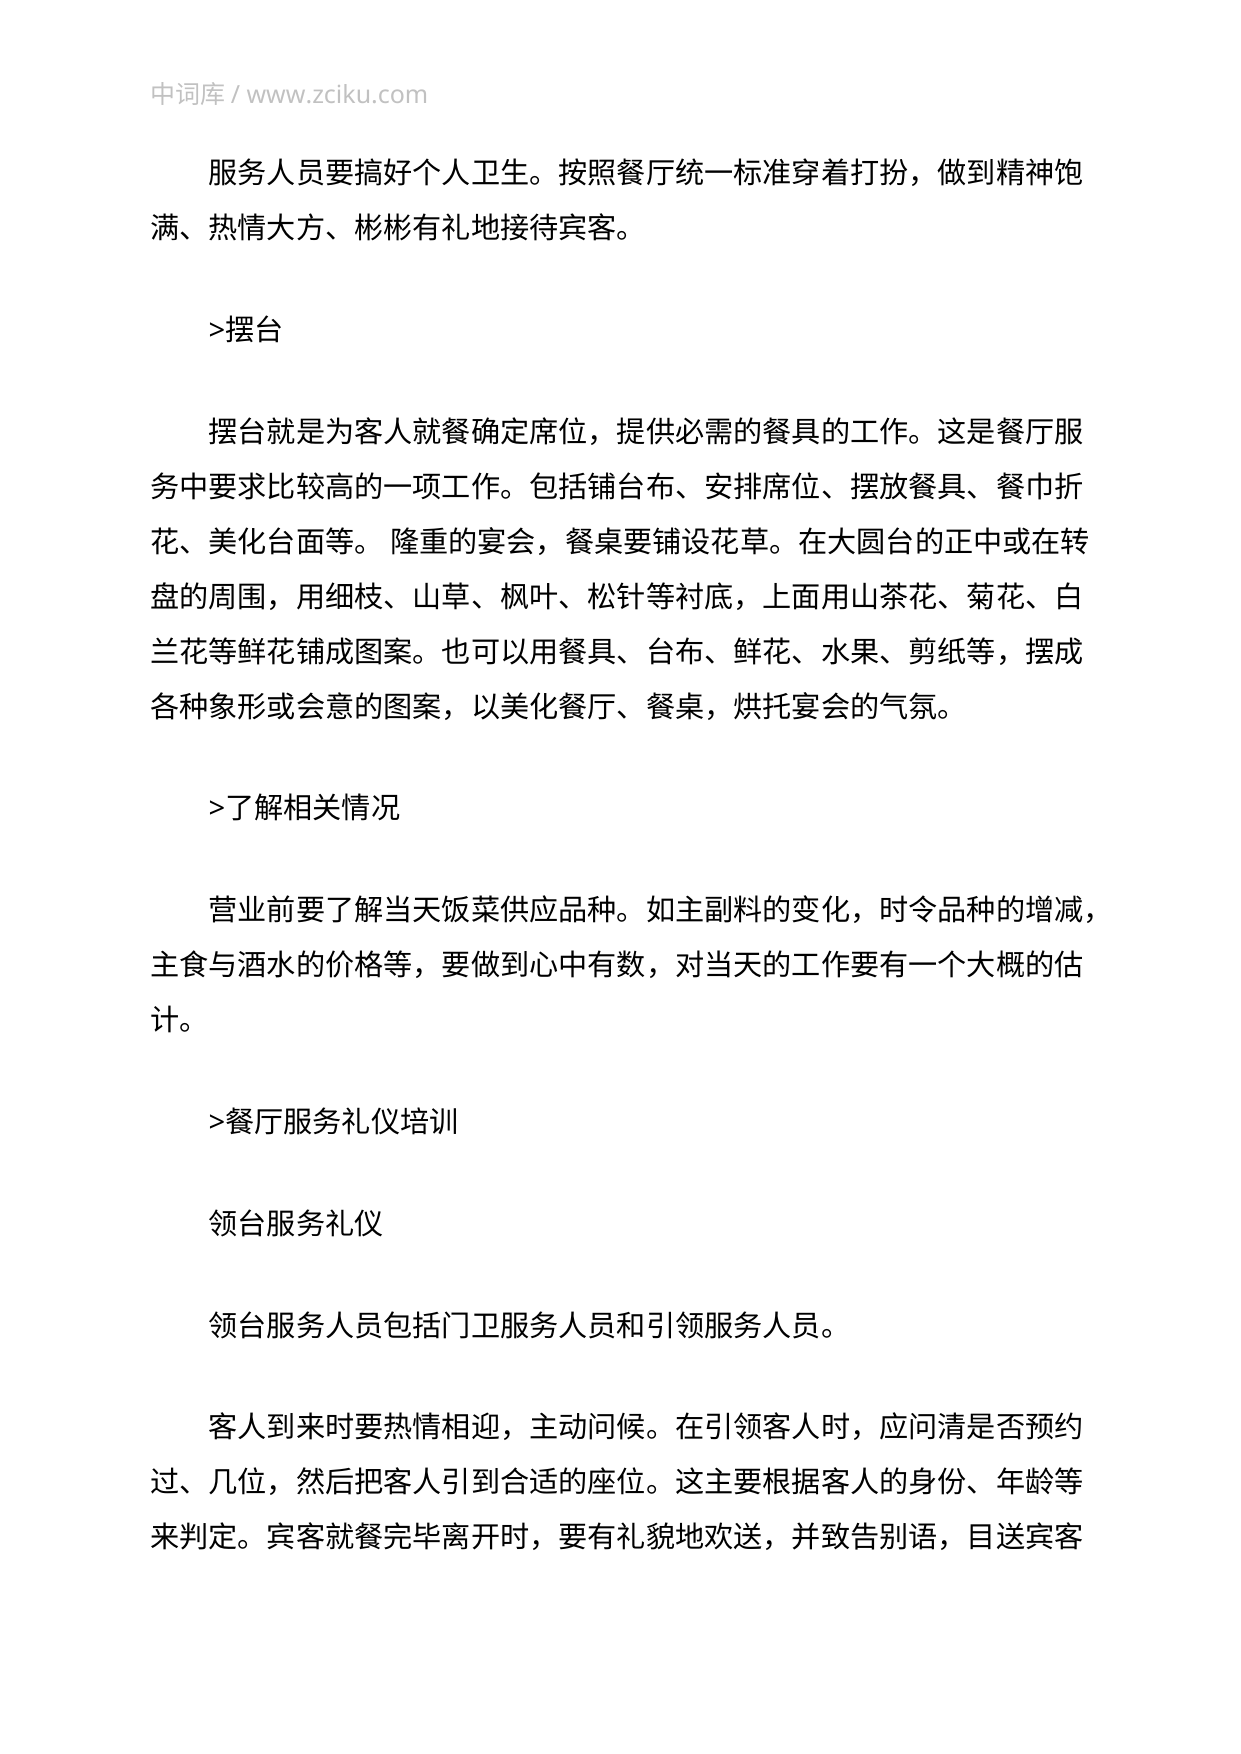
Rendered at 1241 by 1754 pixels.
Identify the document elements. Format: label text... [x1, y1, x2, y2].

text 营业前要了解当天饭菜供应品种。如主副料的变化，时令品种的增减，主食与酒水的价格等，要做到心中有数，对当天的工作要有一个大概的估计。 [150, 887, 1090, 1039]
text 服务人员要搞好个人卫生。按照餐厅统一标准穿着打扮，做到精神饱满、热情大方、彬彬有礼地接待宾客。 [150, 150, 1090, 247]
text >餐厅服务礼仪培训 [150, 1098, 1090, 1141]
text 领台服务礼仪 [150, 1200, 1090, 1243]
text >摆台 [150, 307, 1090, 349]
text 领台服务人员包括门卫服务人员和引领服务人员。 [150, 1302, 1090, 1344]
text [150, 1404, 1090, 1556]
text >了解相关情况 [150, 785, 1090, 827]
text 摆台就是为客人就餐确定席位，提供必需的餐具的工作。这是餐厅服务中要求比较高的一项工作。包括铺台布、安排席位、摆放餐具、餐巾折花、美化台面等。 隆重的宴会，餐桌要铺设花草。在大圆台的正中或在转盘的周围，用细枝、山草、枫叶、松针等衬底，上面用山茶花、菊花、白兰花等鲜花铺成图案。也可以用餐具、台布、鲜花、水果、剪纸等，摆成各种象形或会意的图案，以美化餐厅、餐桌，烘托宴会的气氛。 [150, 409, 1090, 725]
